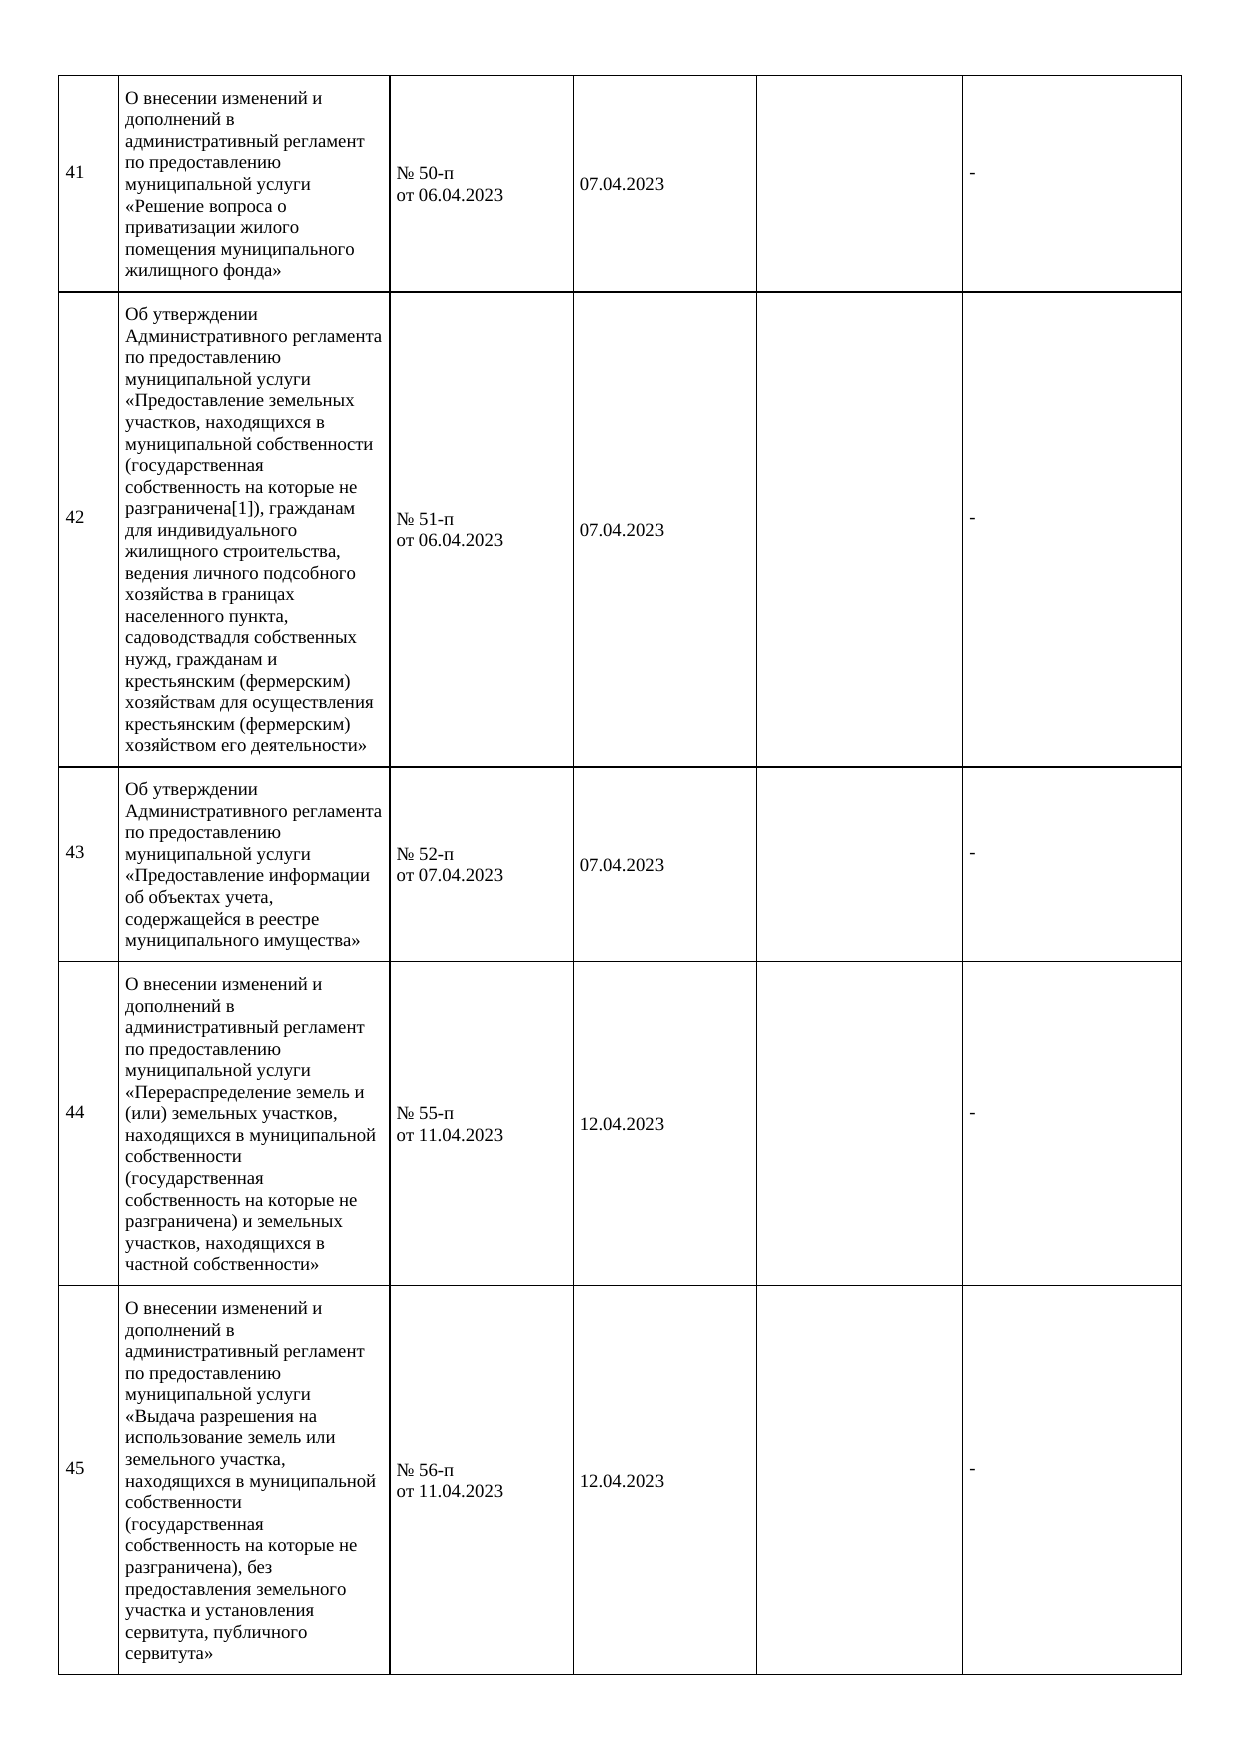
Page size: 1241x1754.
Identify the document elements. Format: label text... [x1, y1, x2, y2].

table_cell О внесении изменений и дополнений в административный регламент по предоставлению муниципальной услуги «Решение вопроса о приватизации жилого помещения муниципального жилищного фонда» [119, 76, 389, 291]
table_cell - [963, 293, 1181, 766]
table_cell [757, 293, 962, 766]
table_cell № 50-п от 06.04.2023 [391, 76, 573, 291]
table_cell [757, 768, 962, 961]
table_cell № 56-п от 11.04.2023 [391, 1286, 573, 1674]
table_cell № 51-п от 06.04.2023 [391, 293, 573, 766]
table_cell - [963, 962, 1181, 1285]
table_cell 07.04.2023 [574, 768, 756, 961]
table_cell 43 [59, 768, 118, 961]
table_cell 07.04.2023 [574, 76, 756, 291]
table_cell 12.04.2023 [574, 962, 756, 1285]
table_cell 42 [59, 293, 118, 766]
table_cell - [963, 76, 1181, 291]
table_cell 07.04.2023 [574, 293, 756, 766]
table_cell 45 [59, 1286, 118, 1674]
table_cell 44 [59, 962, 118, 1285]
table_cell 12.04.2023 [574, 1286, 756, 1674]
table_cell - [963, 1286, 1181, 1674]
table_cell Об утверждении Административного регламента по предоставлению муниципальной услуги «Предоставление информации об объектах учета, содержащейся в реестре муниципального имущества» [119, 768, 389, 961]
table_cell [757, 962, 962, 1285]
table_cell - [963, 768, 1181, 961]
table_cell [757, 76, 962, 291]
table_cell № 52-п от 07.04.2023 [391, 768, 573, 961]
table_cell [757, 1286, 962, 1674]
table_cell О внесении изменений и дополнений в административный регламент по предоставлению муниципальной услуги «Выдача разрешения на использование земель или земельного участка, находящихся в муниципальной собственности (государственная собственность на которые не разграничена), без предоставления земельного участка и установления сервитута, публичного сервитута» [119, 1286, 389, 1674]
table_cell № 55-п от 11.04.2023 [391, 962, 573, 1285]
table_cell Об утверждении Административного регламента по предоставлению муниципальной услуги «Предоставление земельных участков, находящихся в муниципальной собственности (государственная собственность на которые не разграничена[1]), гражданам для индивидуального жилищного строительства, ведения личного подсобного хозяйства в границах населенного пункта, садоводствадля собственных нужд, гражданам и крестьянским (фермерским) хозяйствам для осуществления крестьянским (фермерским) хозяйством его деятельности» [119, 293, 389, 766]
table_cell 41 [59, 76, 118, 291]
table_cell О внесении изменений и дополнений в административный регламент по предоставлению муниципальной услуги «Перераспределение земель и (или) земельных участков, находящихся в муниципальной собственности (государственная собственность на которые не разграничена) и земельных участков, находящихся в частной собственности» [119, 962, 389, 1285]
